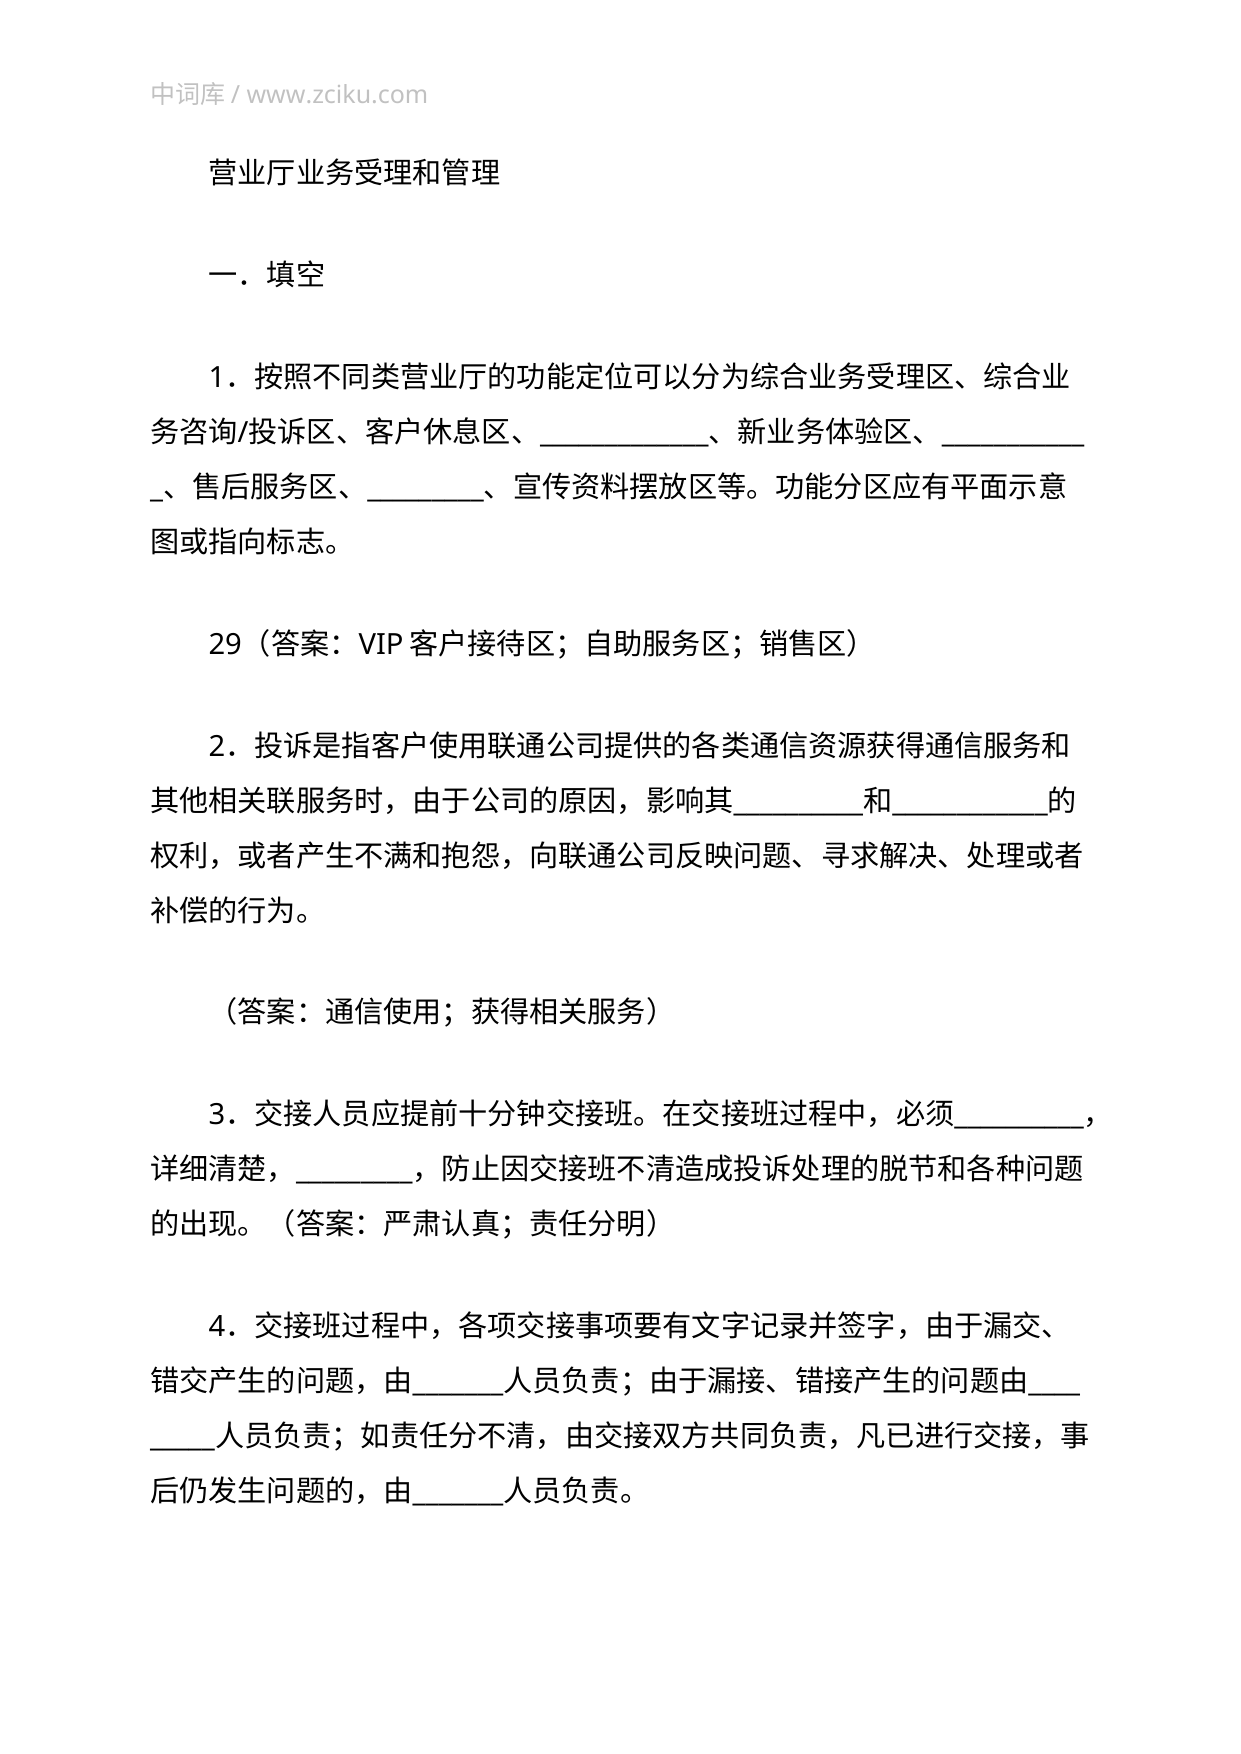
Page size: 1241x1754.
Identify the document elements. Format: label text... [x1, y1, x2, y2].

text 29（答案：VIP客户接待区；自助服务区；销售区） [150, 620, 1090, 663]
text 一．填空 [150, 252, 1090, 294]
text （答案：通信使用；获得相关服务） [150, 989, 1090, 1031]
text 3．交接人员应提前十分钟交接班。在交接班过程中，必须__________，详细清楚，_________，防止因交接班不清造成投诉处理的脱节和各种问题的出现。（答案：严肃认真；责任分明） [150, 1091, 1090, 1243]
text 1．按照不同类营业厅的功能定位可以分为综合业务受理区、综合业务咨询/投诉区、客户休息区、_____________、新业务体验区、____________、售后服务区、_________、宣传资料摆放区等。功能分区应有平面示意图或指向标志。 [150, 353, 1090, 561]
text 营业厅业务受理和管理 [150, 150, 1090, 192]
text 4．交接班过程中，各项交接事项要有文字记录并签字，由于漏交、错交产生的问题，由_______人员负责；由于漏接、错接产生的问题由_________人员负责；如责任分不清，由交接双方共同负责，凡已进行交接，事后仍发生问题的，由_______人员负责。 [150, 1302, 1090, 1510]
text 2．投诉是指客户使用联通公司提供的各类通信资源获得通信服务和其他相关联服务时，由于公司的原因，影响其__________和____________的权利，或者产生不满和抱怨，向联通公司反映问题、寻求解决、处理或者补偿的行为。 [150, 722, 1090, 929]
